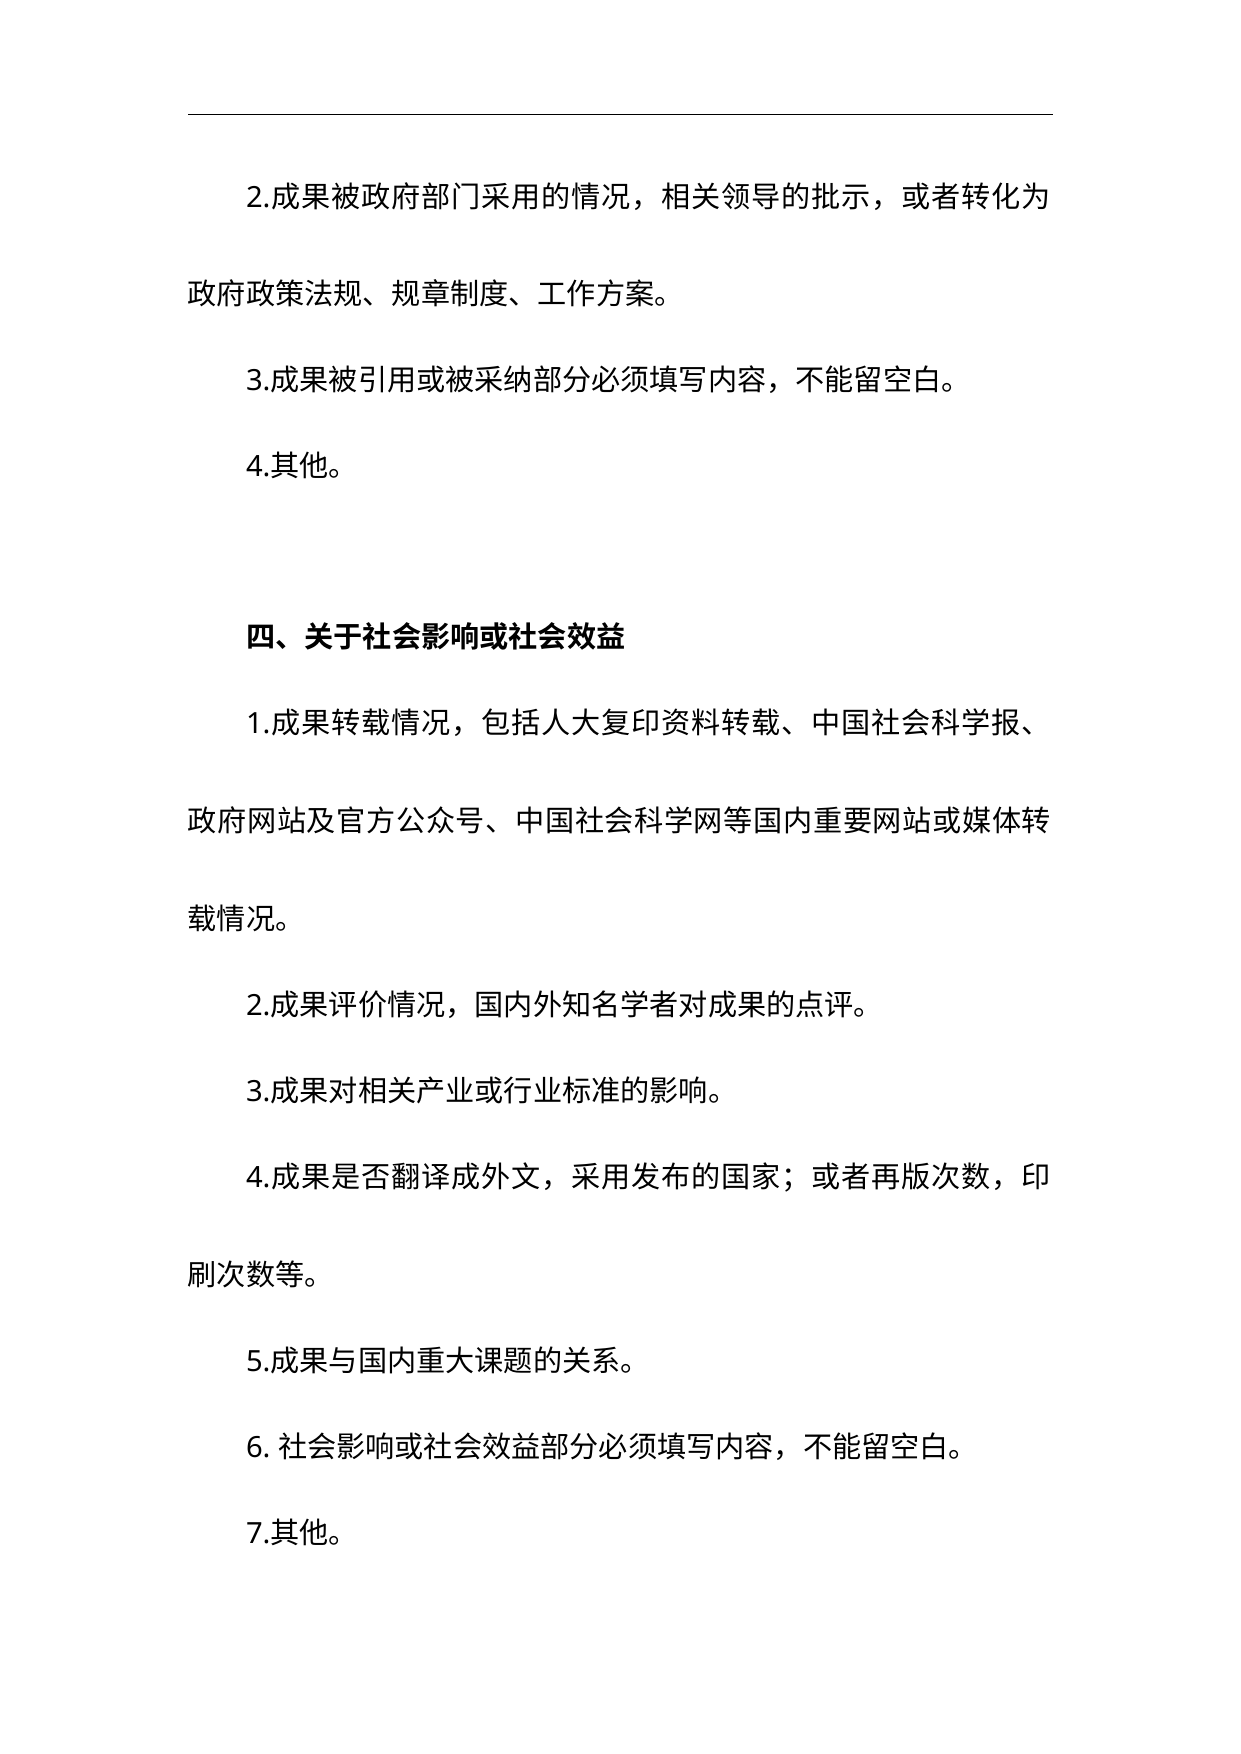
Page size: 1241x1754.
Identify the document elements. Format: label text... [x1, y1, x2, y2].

text 3.成果对相关产业或行业标准的影响。 [187, 1056, 1053, 1121]
text 6. 社会影响或社会效益部分必须填写内容，不能留空白。 [187, 1412, 1053, 1477]
text 1.成果转载情况，包括人大复印资料转载、中国社会科学报、政府网站及官方公众号、中国社会科学网等国内重要网站或媒体转载情况。 [187, 689, 1053, 949]
text 2.成果评价情况，国内外知名学者对成果的点评。 [187, 970, 1053, 1035]
text 2.成果被政府部门采用的情况，相关领导的批示，或者转化为政府政策法规、规章制度、工作方案。 [187, 162, 1053, 324]
text 4.成果是否翻译成外文，采用发布的国家；或者再版次数，印刷次数等。 [187, 1142, 1053, 1305]
text 3.成果被引用或被采纳部分必须填写内容，不能留空白。 [187, 346, 1053, 411]
text 四、关于社会影响或社会效益 [187, 603, 1053, 668]
text 4.其他。 [187, 432, 1053, 497]
text 7.其他。 [187, 1498, 1053, 1563]
text 5.成果与国内重大课题的关系。 [187, 1326, 1053, 1391]
